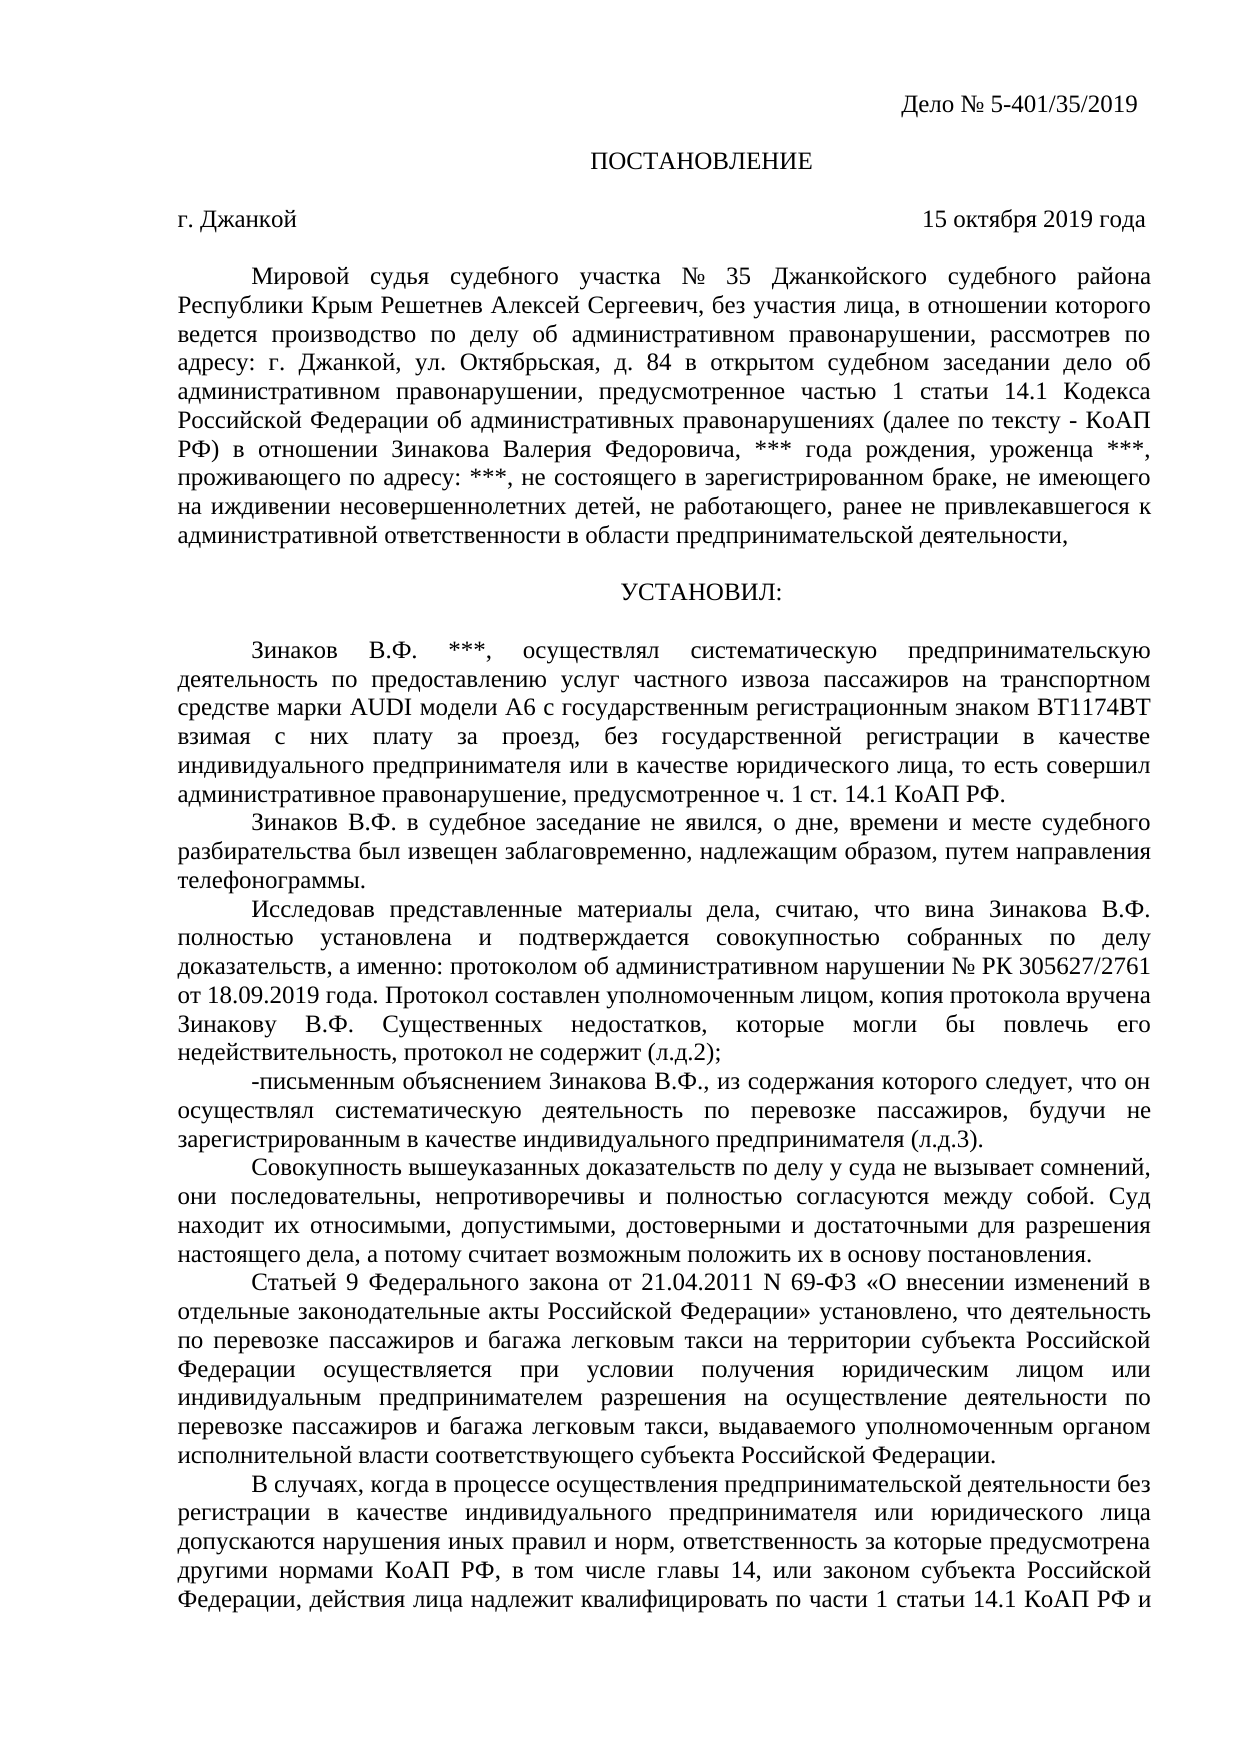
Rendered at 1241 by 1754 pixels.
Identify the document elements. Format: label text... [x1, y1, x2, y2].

text Зинаков В.Ф. в судебное заседание не явился, о дне, времени и месте судебного разбирательства был извещен заблаговременно, надлежащим образом, путем направления телефонограммы. [177, 807, 1152, 894]
text Мировой судья судебного участка № 35 Джанкойского судебного района Республики Крым Решетнев Алексей Сергеевич, без участия лица, в отношении которого ведется производство по делу об административном правонарушении, рассмотрев по адресу: г. Джанкой, ул. Октябрьская, д. 84 в открытом судебном заседании дело об административном правонарушении, предусмотренное частью 1 статьи 14.1 Кодекса Российской Федерации об административных правонарушениях (далее по тексту - КоАП РФ) в отношении Зинакова Валерия Федоровича, *** года рождения, уроженца ***, проживающего по адресу: ***, не состоящего в зарегистрированном браке, не имеющего на иждивении несовершеннолетних детей, не работающего, ранее не привлекавшегося к административной ответственности в области предпринимательской деятельности, [177, 261, 1152, 549]
text г. Джанкой 15 октября 2019 года [177, 204, 1152, 232]
text Дело № 5-401/35/2019 [177, 89, 1152, 117]
text Исследовав представленные материалы дела, считаю, что вина Зинакова В.Ф. полностью установлена и подтверждается совокупностью собранных по делу доказательств, а именно: протоколом об административном нарушении № РК 305627/2761 от 18.09.2019 года. Протокол составлен уполномоченным лицом, копия протокола вручена Зинакову В.Ф. Существенных недостатков, которые могли бы повлечь его недействительность, протокол не содержит (л.д.2); [177, 894, 1152, 1066]
text Совокупность вышеуказанных доказательств по делу у суда не вызывает сомнений, они последовательны, непротиворечивы и полностью согласуются между собой. Суд находит их относимыми, допустимыми, достоверными и достаточными для разрешения настоящего дела, а потому считает возможным положить их в основу постановления. [177, 1152, 1152, 1267]
text Зинаков В.Ф. ***, осуществлял систематическую предпринимательскую деятельность по предоставлению услуг частного извоза пассажиров на транспортном средстве марки AUDI модели A6 с государственным регистрационным знаком ВТ1174ВТ взимая с них плату за проезд, без государственной регистрации в качестве индивидуального предпринимателя или в качестве юридического лица, то есть совершил административное правонарушение, предусмотренное ч. 1 ст. 14.1 КоАП РФ. [177, 635, 1152, 807]
text ПОСТАНОВЛЕНИЕ [177, 146, 1152, 175]
text Статьей 9 Федерального закона от 21.04.2011 N 69-ФЗ «О внесении изменений в отдельные законодательные акты Российской Федерации» установлено, что деятельность по перевозке пассажиров и багажа легковым такси на территории субъекта Российской Федерации осуществляется при условии получения юридическим лицом или индивидуальным предпринимателем разрешения на осуществление деятельности по перевозке пассажиров и багажа легковым такси, выдаваемого уполномоченным органом исполнительной власти соответствующего субъекта Российской Федерации. [177, 1267, 1152, 1469]
text -письменным объяснением Зинакова В.Ф., из содержания которого следует, что он осуществлял систематическую деятельность по перевозке пассажиров, будучи не зарегистрированным в качестве индивидуального предпринимателя (л.д.3). [177, 1066, 1152, 1152]
text УСТАНОВИЛ: [177, 577, 1152, 606]
